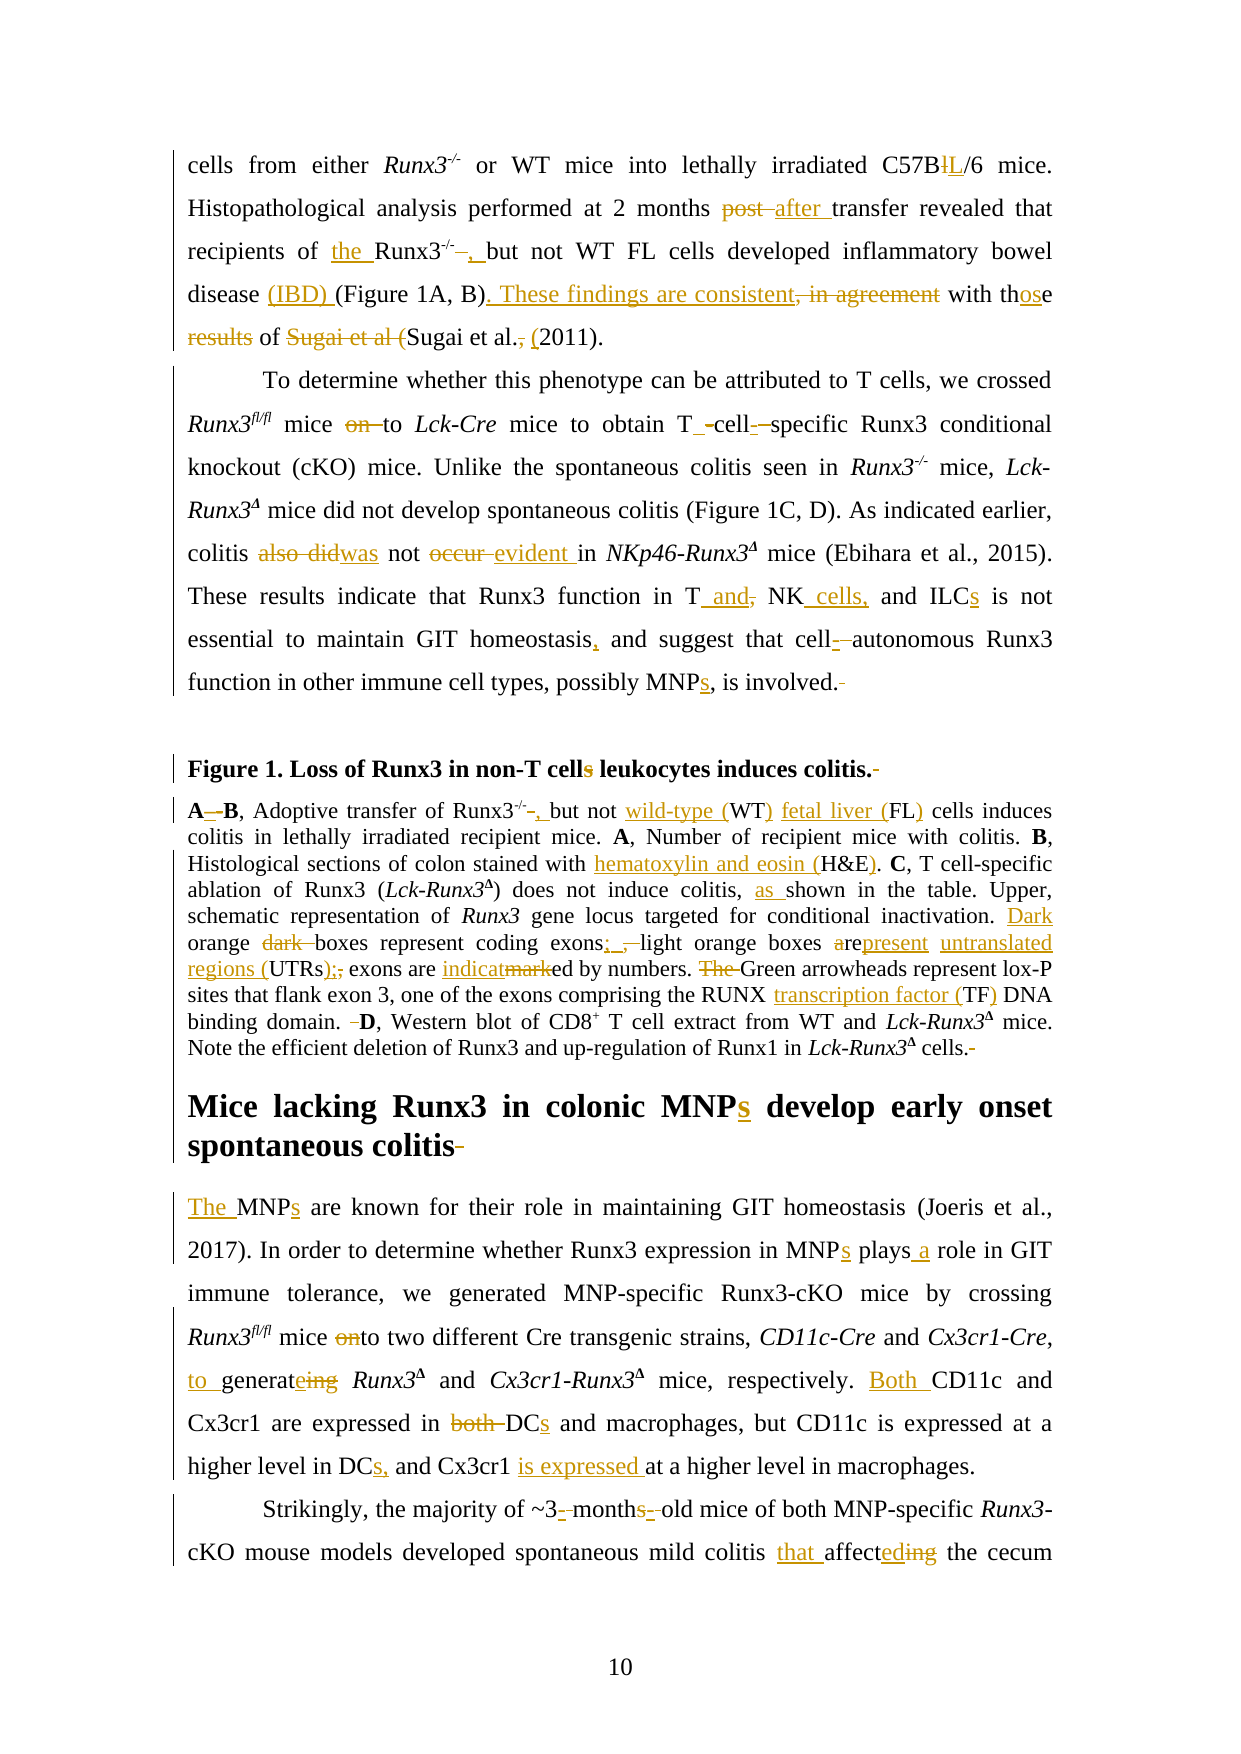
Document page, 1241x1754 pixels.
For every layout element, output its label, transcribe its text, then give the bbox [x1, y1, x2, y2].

text AB, Adoptive transfer of Runx3-/-but not WT FL cells induces colitis in lethally irradiated recipient mice. A, Number of recipient mice with colitis. B, Histological sections of colon stained with H&E. C, T cell-specific ablation of Runx3 (Lck-Runx3Δ) does not induce colitis, shown in the table. Upper, schematic representation of Runx3 gene locus targeted for conditional inactivation. orange boxes represent coding exonslight orange boxes re UTRs exons are ed by numbers. Green arrowheads represent lox-P sites that flank exon 3, one of the exons comprising the RUNX TF DNA binding domain. D, Western blot of CD8+ T cell extract from WT and Lck-Runx3Δ mice. Note the efficient deletion of Runx3 and up-regulation of Runx1 in Lck-Runx3Δ cells. [187, 797, 1053, 1060]
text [187, 150, 1053, 351]
text MNP are known for their role in maintaining GIT homeostasis (Joeris et al., 2017). In order to determine whether Runx3 expression in MNP plays role in GIT immune tolerance, we generated MNP-specific Runx3-cKO mice by crossing Runx3fl/fl mice to two different Cre transgenic strains, CD11c-Cre and Cx3cr1-Cre, generat Runx3Δ and Cx3cr1-Runx3Δ mice, respectively. CD11c and Cx3cr1 are expressed in DC and macrophages, but CD11c is expressed at a higher level in DC and Cx3cr1 at a higher level in macrophages. [187, 1192, 1053, 1480]
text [187, 1494, 1053, 1566]
text Figure 1. Loss of Runx3 in non-T cell leukocytes induces colitis. [187, 754, 1053, 782]
text To determine whether this phenotype can be attributed to T cells, we crossed Runx3fl/fl mice to Lck-Cre mice to obtain Tcellspecific Runx3 conditional knockout (cKO) mice. Unlike the spontaneous colitis seen in Runx3-/- mice, Lck-Runx3Δ mice did not develop spontaneous colitis (Figure 1C, D). As indicated earlier, colitis not in NKp46-Runx3Δ mice (Ebihara et al., 2015). These results indicate that Runx3 function in T NK and ILC is not essential to maintain GIT homeostasis and suggest that cellautonomous Runx3 function in other immune cell types, possibly MNP, is involved. [187, 366, 1053, 696]
text Mice lacking Runx3 in colonic MNP develop early onset spontaneous colitis [187, 1087, 1053, 1163]
